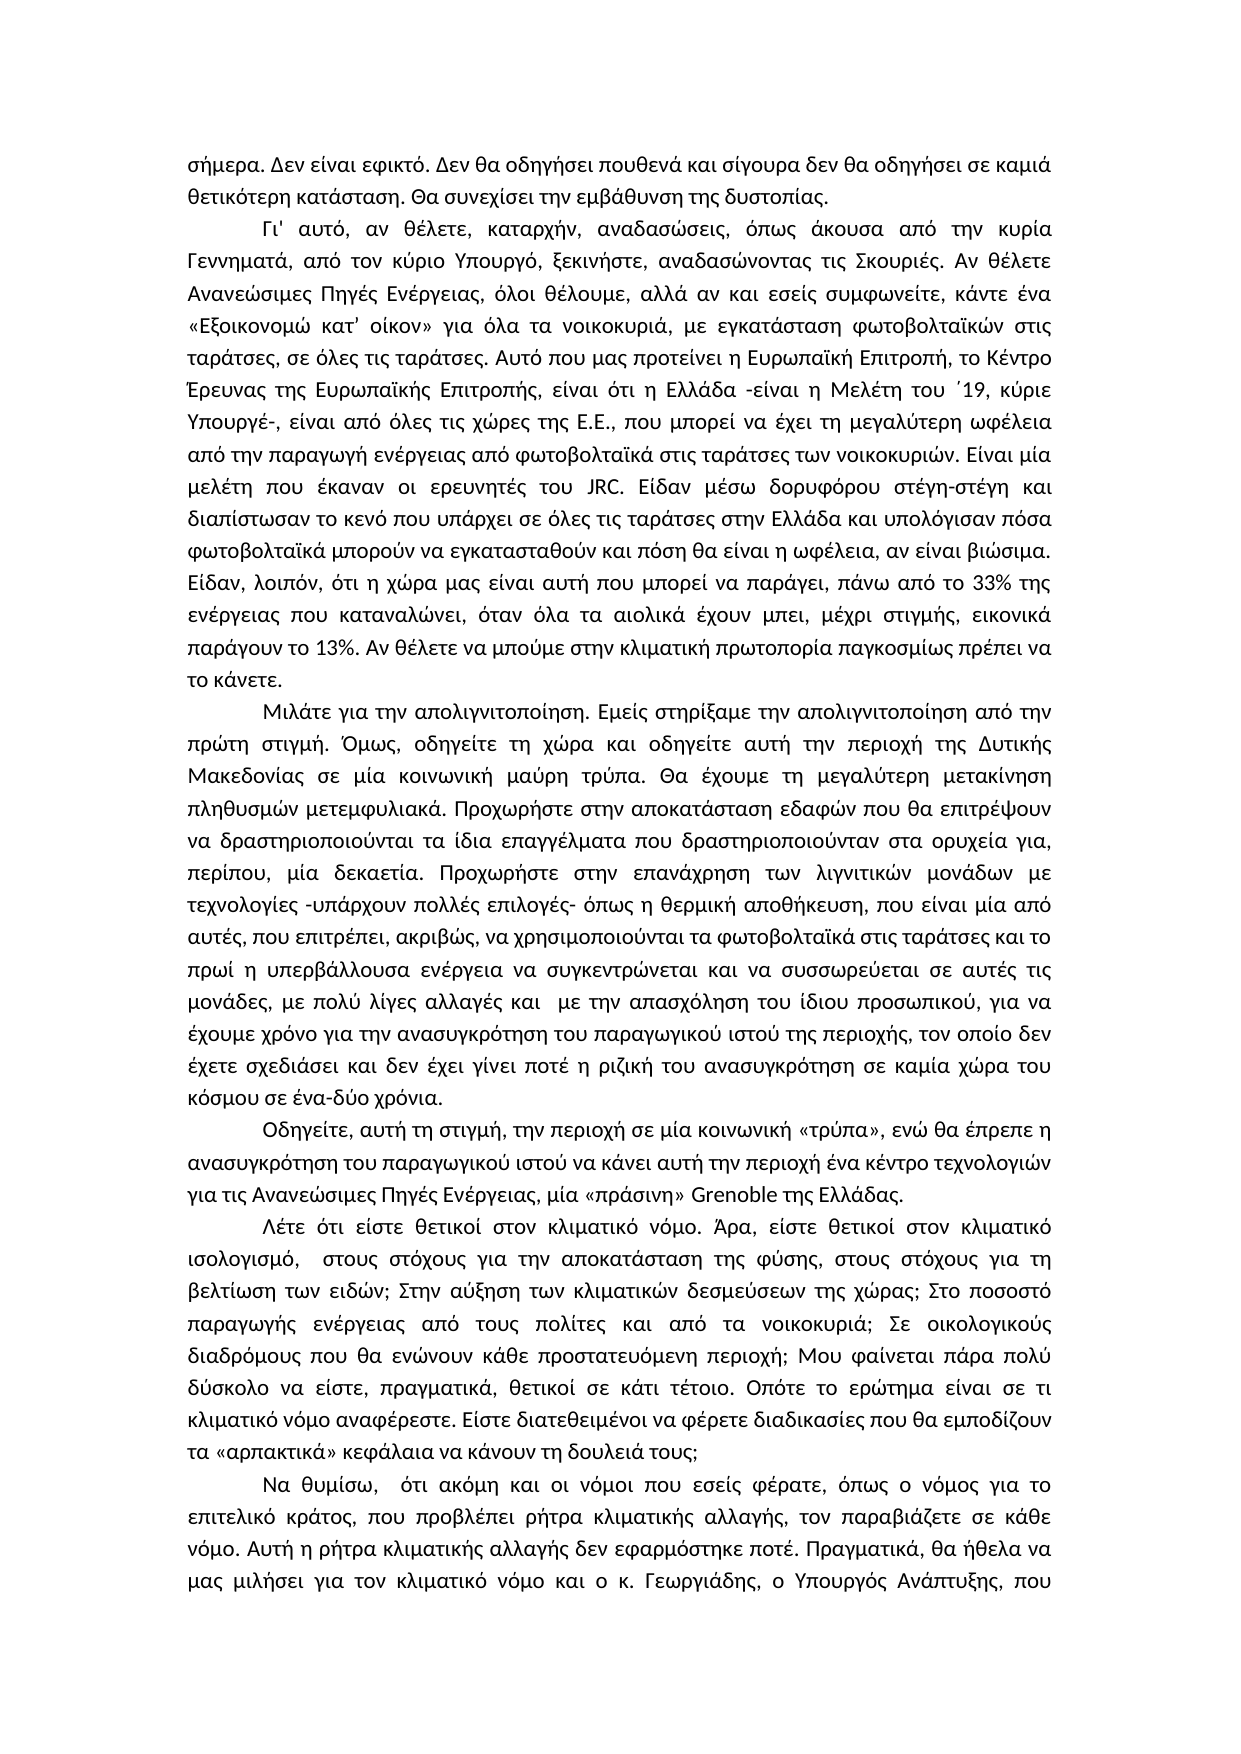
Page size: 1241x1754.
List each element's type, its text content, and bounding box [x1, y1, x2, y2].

text Λέτε ότι είστε θετικοί στον κλιματικό νόμο. Άρα, είστε θετικοί στον κλιματικό ισολογισμό, στους στόχους για την αποκατάσταση της φύσης, στους στόχους για τη βελτίωση των ειδών; Στην αύξηση των κλιματικών δεσμεύσεων της χώρας; Στο ποσοστό παραγωγής ενέργειας από τους πολίτες και από τα νοικοκυριά; Σε οικολογικούς διαδρόμους που θα ενώνουν κάθε προστατευόμενη περιοχή; Μου φαίνεται πάρα πολύ δύσκολο να είστε, πραγματικά, θετικοί σε κάτι τέτοιο. Οπότε το ερώτημα είναι σε τι κλιματικό νόμο αναφέρεστε. Είστε διατεθειμένοι να φέρετε διαδικασίες που θα εμποδίζουν τα «αρπακτικά» κεφάλαια να κάνουν τη δουλειά τους; [187, 1212, 1053, 1466]
text Μιλάτε για την απολιγνιτοποίηση. Εμείς στηρίξαμε την απολιγνιτοποίηση από την πρώτη στιγμή. Όμως, οδηγείτε τη χώρα και οδηγείτε αυτή την περιοχή της Δυτικής Μακεδονίας σε μία κοινωνική μαύρη τρύπα. Θα έχουμε τη μεγαλύτερη μετακίνηση πληθυσμών μετεμφυλιακά. Προχωρήστε στην αποκατάσταση εδαφών που θα επιτρέψουν να δραστηριοποιούνται τα ίδια επαγγέλματα που δραστηριοποιούνταν στα ορυχεία για, περίπου, μία δεκαετία. Προχωρήστε στην επανάχρηση των λιγνιτικών μονάδων με τεχνολογίες -υπάρχουν πολλές επιλογές- όπως η θερμική αποθήκευση, που είναι μία από αυτές, που επιτρέπει, ακριβώς, να χρησιμοποιούνται τα φωτοβολταϊκά στις ταράτσες και το πρωί η υπερβάλλουσα ενέργεια να συγκεντρώνεται και να συσσωρεύεται σε αυτές τις μονάδες, με πολύ λίγες αλλαγές και με την απασχόληση του ίδιου προσωπικού, για να έχουμε χρόνο για την ανασυγκρότηση του παραγωγικού ιστού της περιοχής, τον οποίο δεν έχετε σχεδιάσει και δεν έχει γίνει ποτέ η ριζική του ανασυγκρότηση σε καμία χώρα του κόσμου σε ένα-δύο χρόνια. [187, 697, 1053, 1111]
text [187, 150, 1053, 210]
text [187, 1470, 1053, 1594]
text Οδηγείτε, αυτή τη στιγμή, την περιοχή σε μία κοινωνική «τρύπα», ενώ θα έπρεπε η ανασυγκρότηση του παραγωγικού ιστού να κάνει αυτή την περιοχή ένα κέντρο τεχνολογιών για τις Ανανεώσιμες Πηγές Ενέργειας, μία «πράσινη» Grenoble της Ελλάδας. [187, 1116, 1053, 1208]
text Γι' αυτό, αν θέλετε, καταρχήν, αναδασώσεις, όπως άκουσα από την κυρία Γεννηματά, από τον κύριο Υπουργό, ξεκινήστε, αναδασώνοντας τις Σκουριές. Αν θέλετε Ανανεώσιμες Πηγές Ενέργειας, όλοι θέλουμε, αλλά αν και εσείς συμφωνείτε, κάντε ένα «Εξοικονομώ κατ’ οίκον» για όλα τα νοικοκυριά, με εγκατάσταση φωτοβολταϊκών στις ταράτσες, σε όλες τις ταράτσες. Αυτό που μας προτείνει η Ευρωπαϊκή Επιτροπή, το Κέντρο Έρευνας της Ευρωπαϊκής Επιτροπής, είναι ότι η Ελλάδα -είναι η Μελέτη του ΄19, κύριε Υπουργέ-, είναι από όλες τις χώρες της Ε.Ε., που μπορεί να έχει τη μεγαλύτερη ωφέλεια από την παραγωγή ενέργειας από φωτοβολταϊκά στις ταράτσες των νοικοκυριών. Είναι μία μελέτη που έκαναν οι ερευνητές του JRC. Είδαν μέσω δορυφόρου στέγη-στέγη και διαπίστωσαν το κενό που υπάρχει σε όλες τις ταράτσες στην Ελλάδα και υπολόγισαν πόσα φωτοβολταϊκά μπορούν να εγκατασταθούν και πόση θα είναι η ωφέλεια, αν είναι βιώσιμα. Είδαν, λοιπόν, ότι η χώρα μας είναι αυτή που μπορεί να παράγει, πάνω από το 33% της ενέργειας που καταναλώνει, όταν όλα τα αιολικά έχουν μπει, μέχρι στιγμής, εικονικά παράγουν το 13%. Αν θέλετε να μπούμε στην κλιματική πρωτοπορία παγκοσμίως πρέπει να το κάνετε. [187, 214, 1053, 693]
